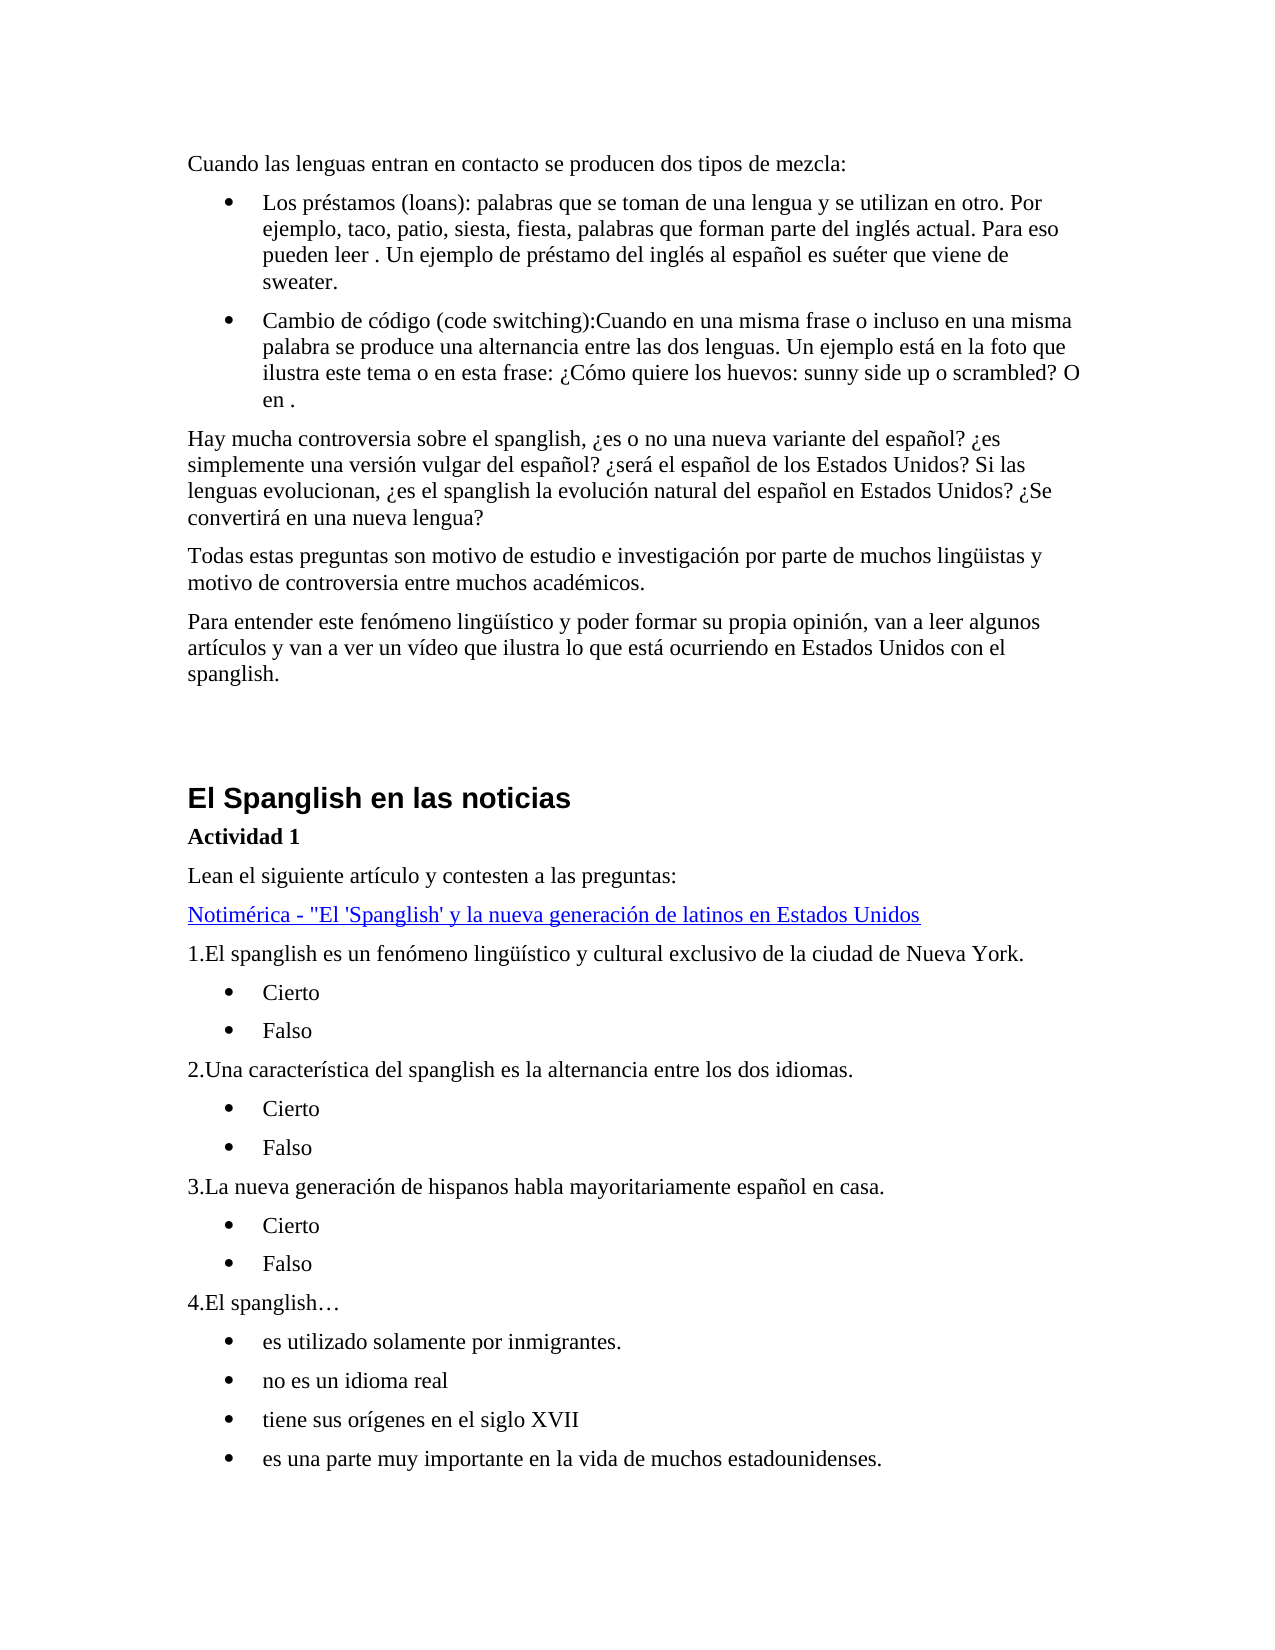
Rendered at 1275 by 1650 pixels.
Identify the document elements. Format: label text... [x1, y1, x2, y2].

list es utilizado solamente por inmigrantes. [225, 1328, 1087, 1354]
list Cierto [225, 1212, 1087, 1238]
list Cierto [225, 978, 1087, 1005]
list Cambio de código (code switching):Cuando en una misma frase o incluso en una misma palabra se produce una alternancia entre las dos lenguas. Un ejemplo está en la foto que ilustra este tema o en esta frase: ¿Cómo quiere los huevos: sunny side up o scrambled? O en . [225, 307, 1087, 412]
text Lean el siguiente artículo y contesten a las preguntas: [187, 862, 1087, 888]
text Notimérica - "El 'Spanglish' y la nueva generación de latinos en Estados Unidos [187, 901, 1087, 927]
text 2.Una característica del spanglish es la alternancia entre los dos idiomas. [187, 1056, 1087, 1083]
list Falso [225, 1017, 1087, 1044]
text Todas estas preguntas son motivo de estudio e investigación por parte de muchos lingüistas y motivo de controversia entre muchos académicos. [187, 543, 1087, 595]
text Actividad 1 [187, 823, 1087, 849]
text 3.La nueva generación de hispanos habla mayoritariamente español en casa. [187, 1173, 1087, 1199]
list Los préstamos (loans): palabras que se toman de una lengua y se utilizan en otro. Por ejemplo, taco, patio, siesta, fiesta, palabras que forman parte del inglés actual. Para eso pueden leer . Un ejemplo de préstamo del inglés al español es suéter que viene de sweater. [225, 189, 1087, 294]
subtitle El Spanglish en las noticias [187, 781, 1087, 815]
text 4.El spanglish… [187, 1289, 1087, 1316]
list no es un idioma real [225, 1367, 1087, 1393]
list Cierto [225, 1095, 1087, 1121]
list Falso [225, 1134, 1087, 1160]
text Cuando las lenguas entran en contacto se producen dos tipos de mezcla: [187, 150, 1087, 176]
list tiene sus orígenes en el siglo XVII [225, 1406, 1087, 1432]
text Para entender este fenómeno lingüístico y poder formar su propia opinión, van a leer algunos artículos y van a ver un vídeo que ilustra lo que está ocurriendo en Estados Unidos con el spanglish. [187, 608, 1087, 687]
list es una parte muy importante en la vida de muchos estadounidenses. [225, 1445, 1087, 1471]
text 1.El spanglish es un fenómeno lingüístico y cultural exclusivo de la ciudad de Nueva York. [187, 940, 1087, 966]
text Hay mucha controversia sobre el spanglish, ¿es o no una nueva variante del español? ¿es simplemente una versión vulgar del español? ¿será el español de los Estados Unidos? Si las lenguas evolucionan, ¿es el spanglish la evolución natural del español en Estados Unidos? ¿Se convertirá en una nueva lengua? [187, 425, 1087, 530]
list Falso [225, 1251, 1087, 1277]
